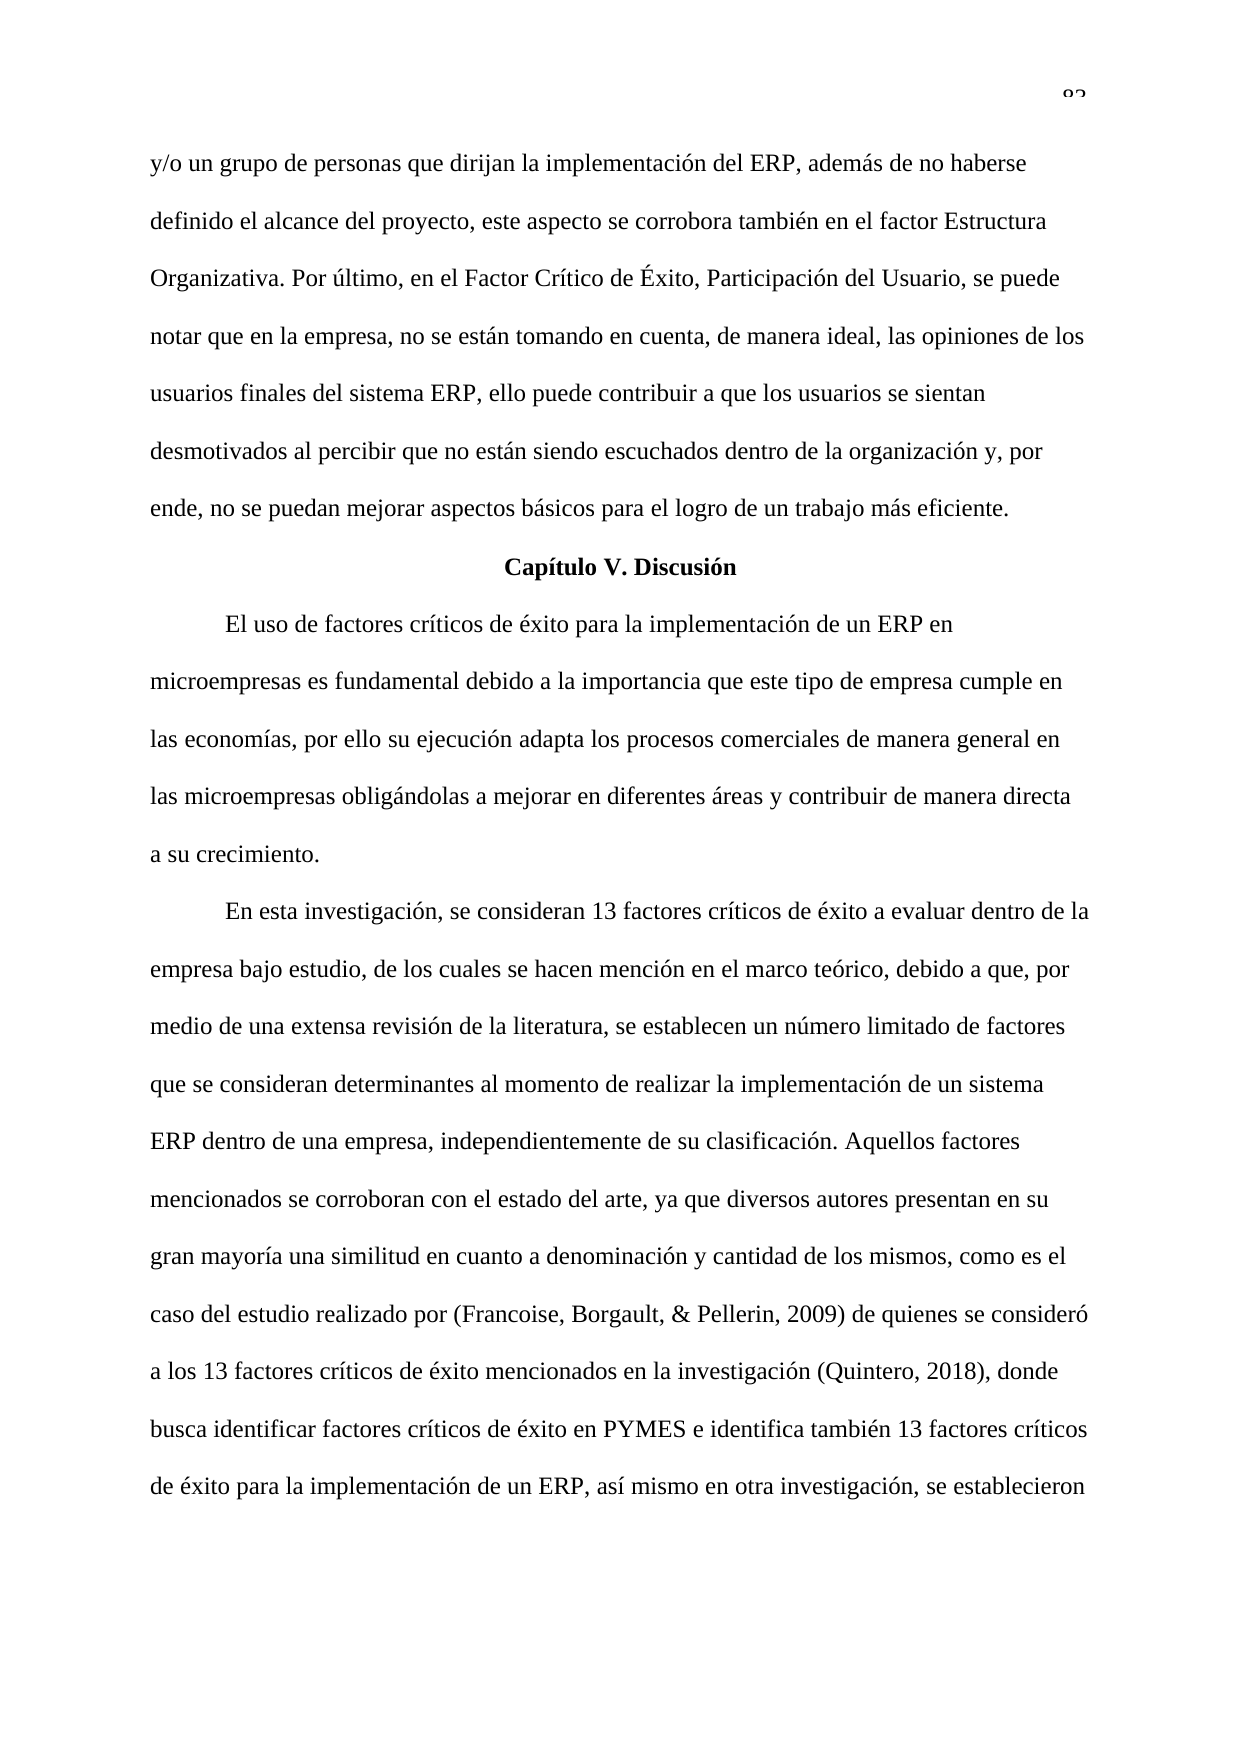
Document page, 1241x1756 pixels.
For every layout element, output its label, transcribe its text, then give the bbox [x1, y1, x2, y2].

text y/o un grupo de personas que dirijan la implementación del ERP, además de no haberse definido el alcance del proyecto, este aspecto se corrobora también en el factor Estructura Organizativa. Por último, en el Factor Crítico de Éxito, Participación del Usuario, se puede notar que en la empresa, no se están tomando en cuenta, de manera ideal, las opiniones de los usuarios finales del sistema ERP, ello puede contribuir a que los usuarios se sientan desmotivados al percibir que no están siendo escuchados dentro de la organización y, por ende, no se puedan mejorar aspectos básicos para el logro de un trabajo más eficiente. [150, 148, 1086, 522]
subtitle Capítulo V. Discusión [504, 552, 1228, 580]
text En esta investigación, se consideran 13 factores críticos de éxito a evaluar dentro de la empresa bajo estudio, de los cuales se hacen mención en el marco teórico, debido a que, por medio de una extensa revisión de la literatura, se establecen un número limitado de factores que se consideran determinantes al momento de realizar la implementación de un sistema ERP dentro de una empresa, independientemente de su clasificación. Aquellos factores mencionados se corroboran con el estado del arte, ya que diversos autores presentan en su gran mayoría una similitud en cuanto a denominación y cantidad de los mismos, como es el caso del estudio realizado por (Francoise, Borgault, & Pellerin, 2009) de quienes se consideró a los 13 factores críticos de éxito mencionados en la investigación (Quintero, 2018), donde busca identificar factores críticos de éxito en PYMES e identifica también 13 factores críticos de éxito para la implementación de un ERP, así mismo en otra investigación, se establecieron [150, 896, 1089, 1500]
text El uso de factores críticos de éxito para la implementación de un ERP en microempresas es fundamental debido a la importancia que este tipo de empresa cumple en las economías, por ello su ejecución adapta los procesos comerciales de manera general en las microempresas obligándolas a mejorar en diferentes áreas y contribuir de manera directa a su crecimiento. [150, 609, 1087, 867]
